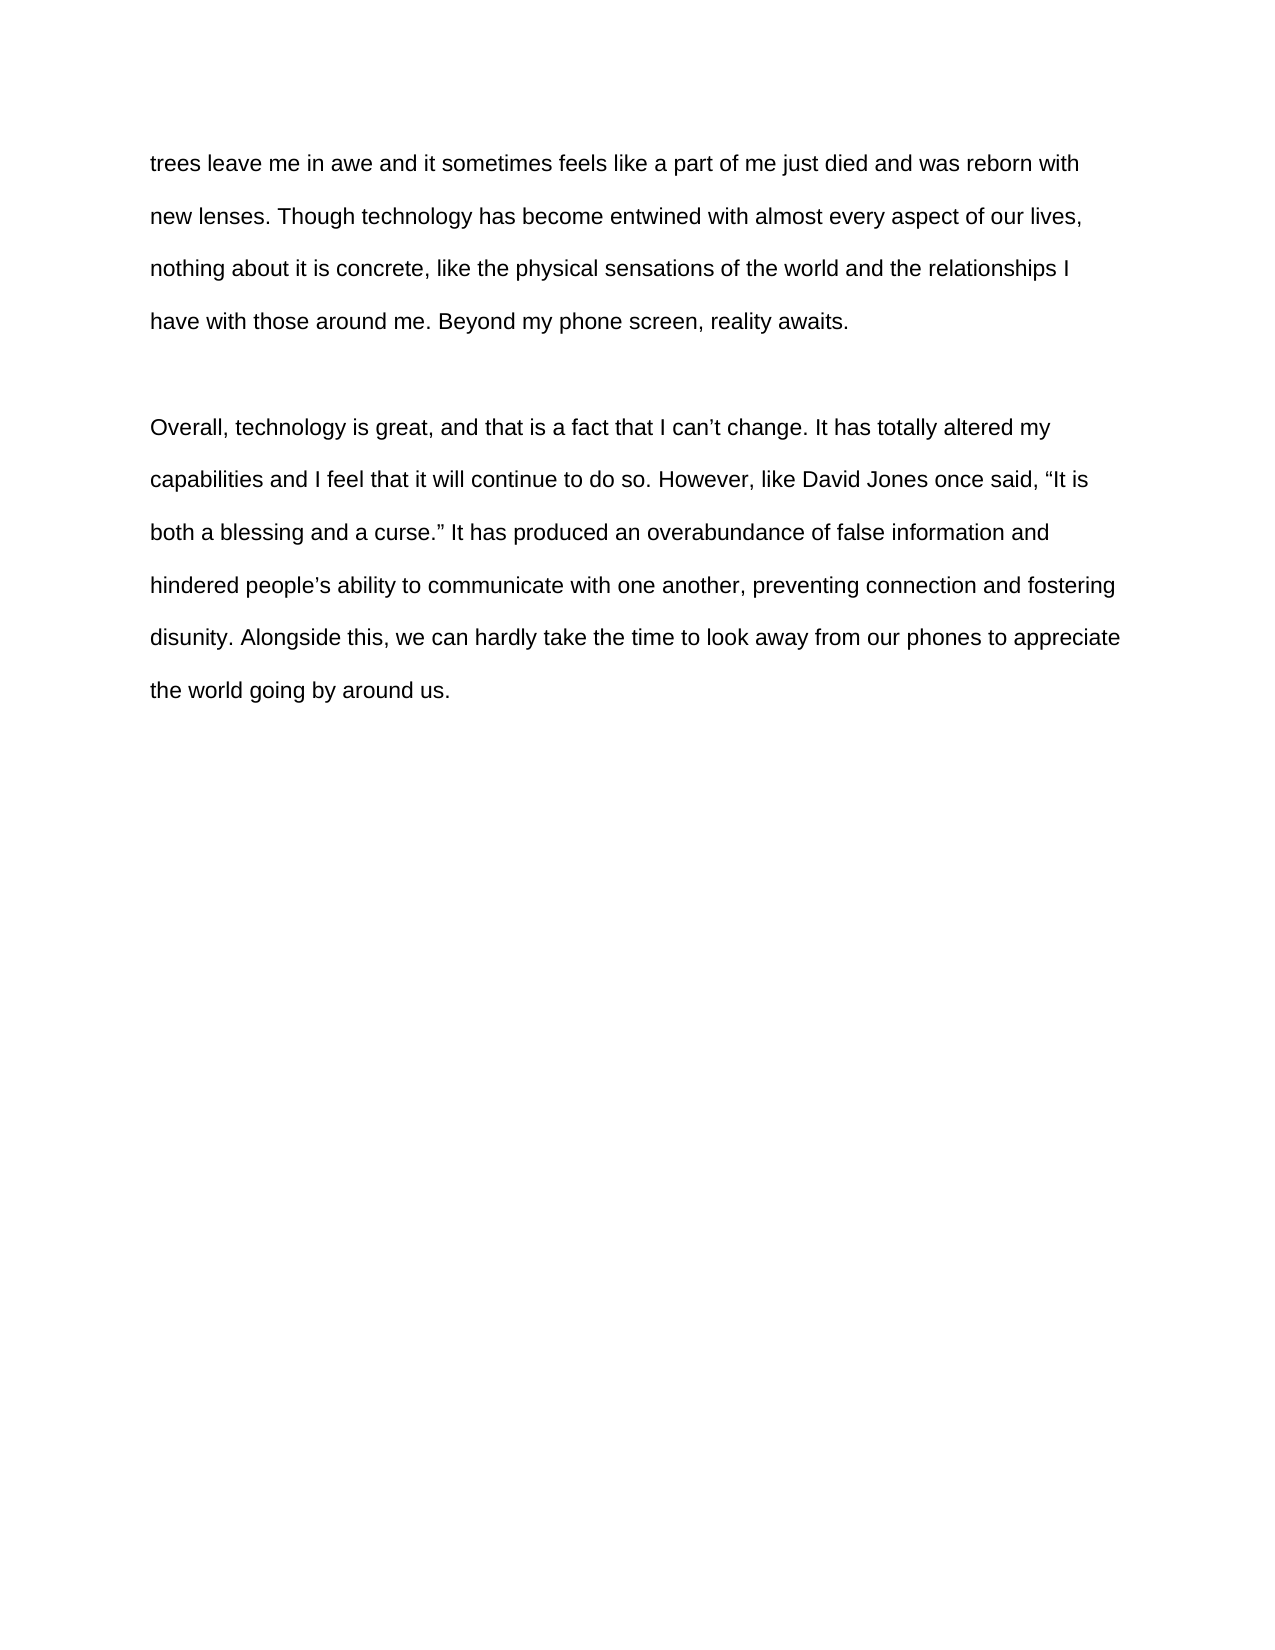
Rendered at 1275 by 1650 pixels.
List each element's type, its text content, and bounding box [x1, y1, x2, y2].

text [150, 150, 1125, 334]
text Overall, technology is great, and that is a fact that I can’t change. It has totally altered my capabilities and I feel that it will continue to do so. However, like David Jones once said, “It is both a blessing and a curse.” It has produced an overabundance of false information and hindered people’s ability to communicate with one another, preventing connection and fostering disunity. Alongside this, we can hardly take the time to look away from our phones to appreciate the world going by around us. [150, 413, 1125, 703]
